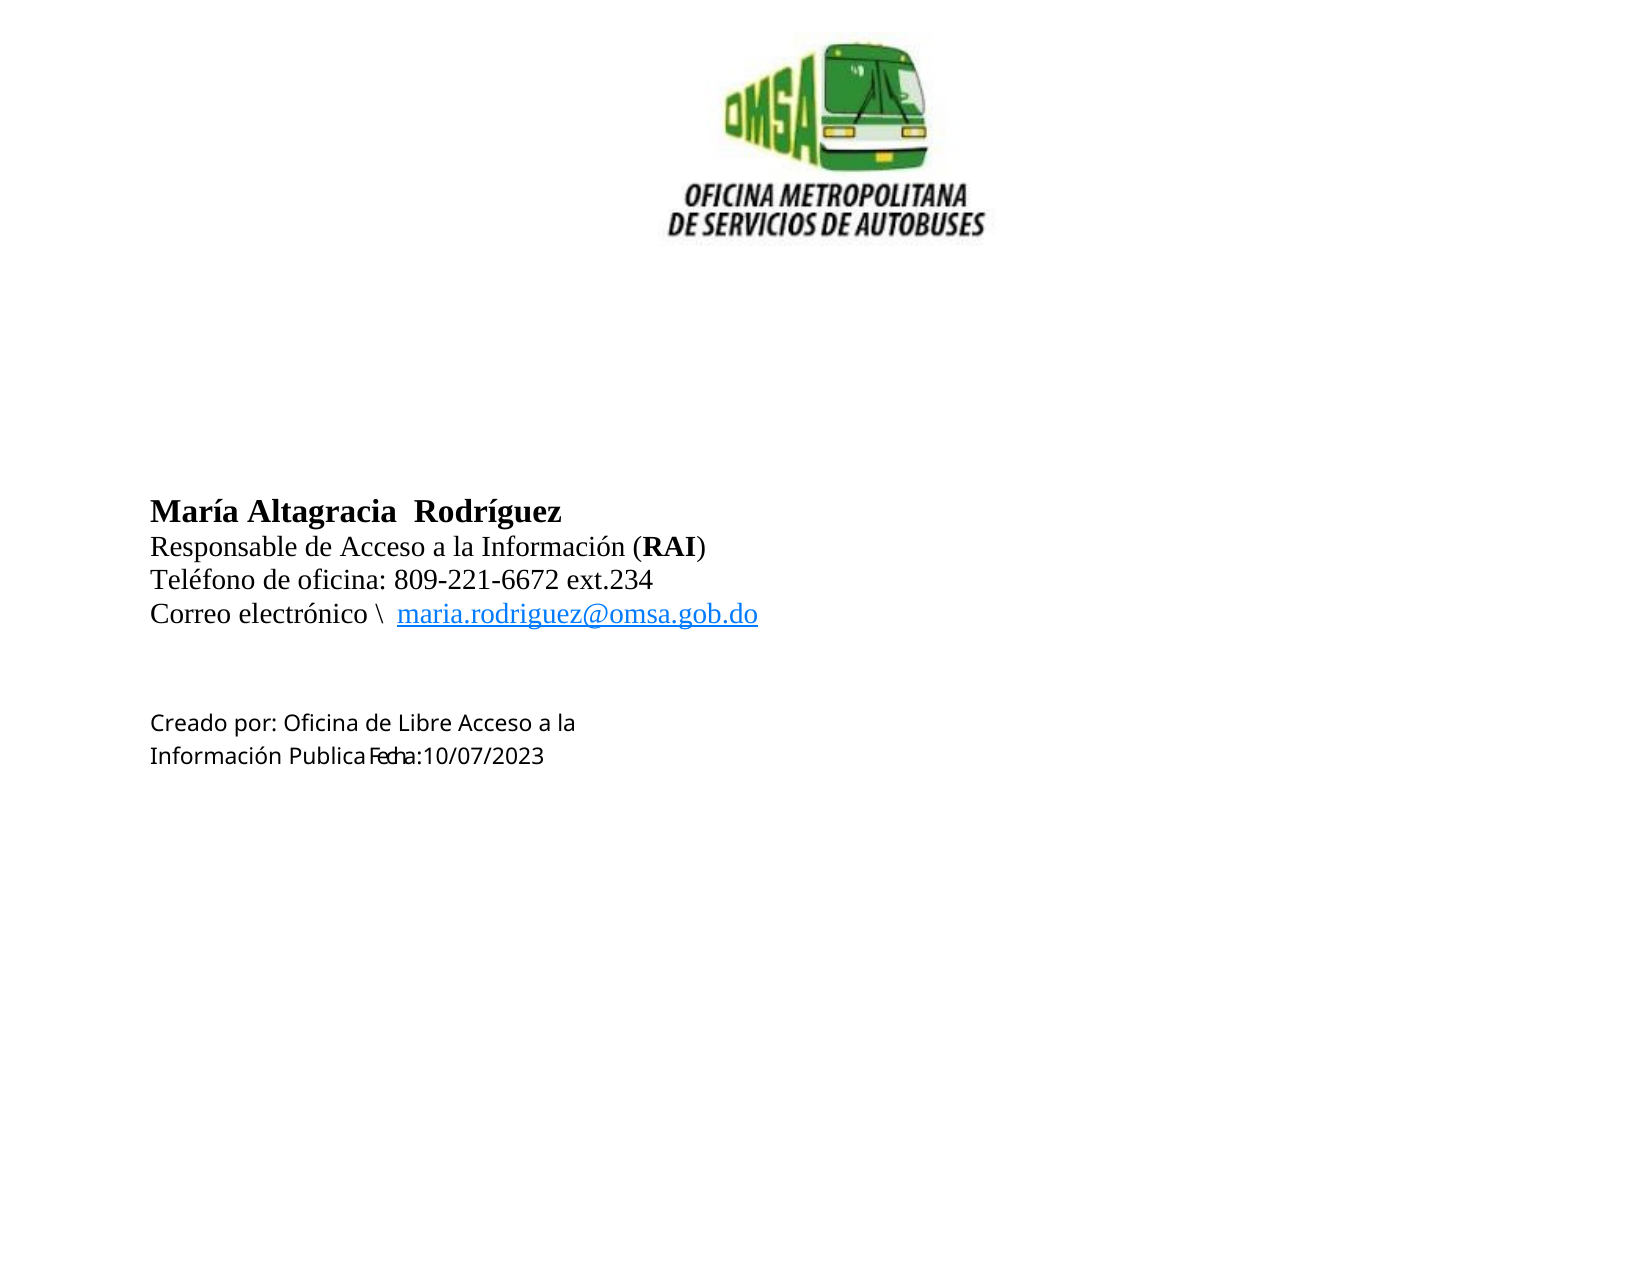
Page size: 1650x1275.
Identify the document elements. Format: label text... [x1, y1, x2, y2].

picture [657, 32, 996, 246]
text María Altagracia Rodríguez Responsable de Acceso a la Información (RAI) Teléfono de oficina: 809-221-6672 ext.234 [150, 493, 708, 596]
text Creado por: Oficina de Libre Acceso a la Información Publica Fecha:10/07/2023 [150, 707, 708, 771]
text Correo electrónico \ maria.rodriguez@omsa.gob.do [150, 596, 1587, 630]
